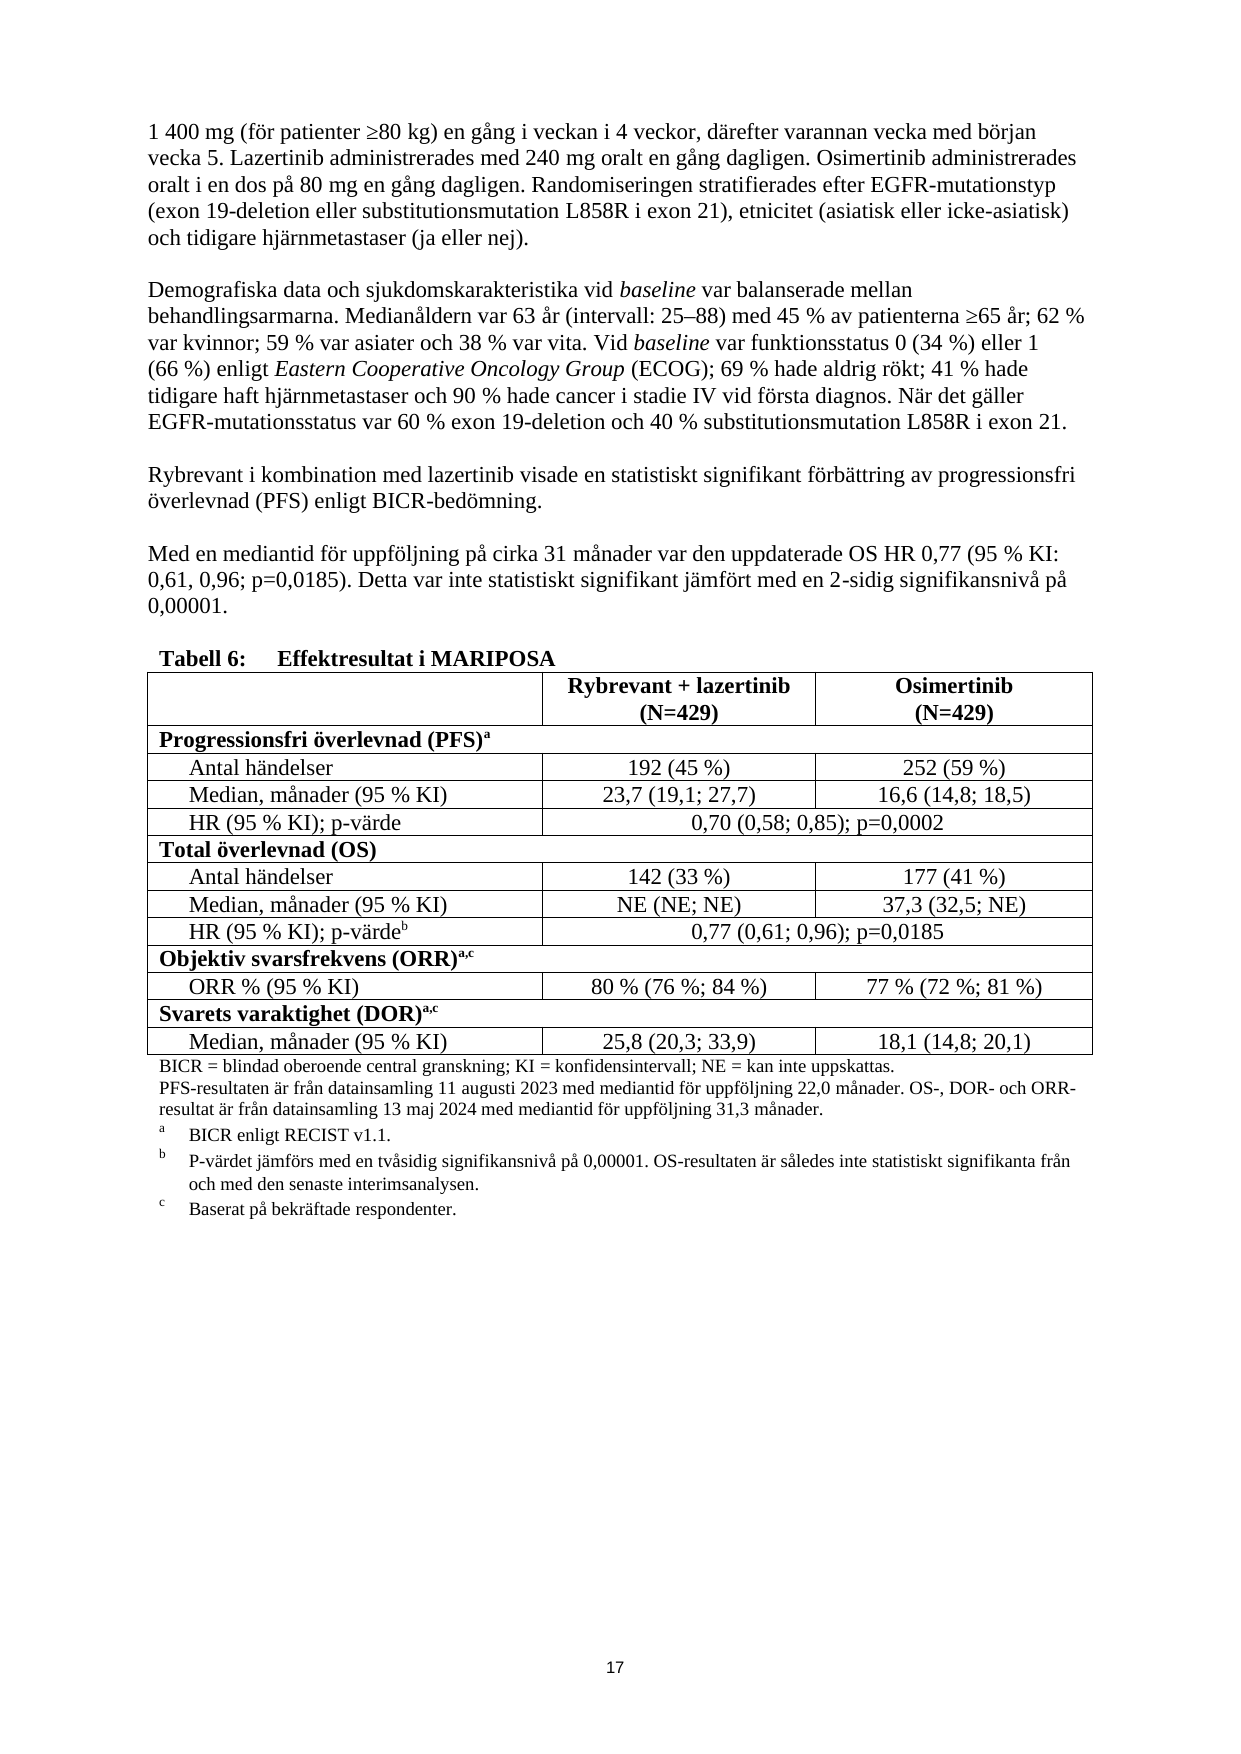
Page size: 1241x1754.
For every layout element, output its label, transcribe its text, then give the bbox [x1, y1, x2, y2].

table_cell 16,6 (14,8; 18,5) [816, 781, 1092, 807]
table_cell Antal händelser [148, 754, 542, 780]
table_cell 25,8 (20,3; 33,9) [543, 1028, 815, 1054]
table_cell Median, månader (95 % KI) [148, 891, 542, 917]
table_cell 37,3 (32,5; NE) [816, 891, 1092, 917]
table_cell Antal händelser [148, 863, 542, 890]
table_cell 142 (33 %) [543, 863, 815, 890]
table_cell Median, månader (95 % KI) [148, 781, 542, 807]
table_cell Rybrevant + lazertinib (N=429) [543, 673, 815, 725]
table_cell Objektiv svarsfrekvens (ORR)a,c [148, 946, 1092, 972]
table_cell [148, 673, 542, 725]
table_cell Median, månader (95 % KI) [148, 1028, 542, 1054]
table_cell NE (NE; NE) [543, 891, 815, 917]
table_cell 0,77 (0,61; 0,96); p=0,0185 [543, 918, 1092, 944]
text Demografiska data och sjukdomskarakteristika vid baseline var balanserade mellan behandlingsarmarna. Medianåldern var 63 år (intervall: 25–88) med 45 % av patienterna ≥65 år; 62 % var kvinnor; 59 % var asiater och 38 % var vita. Vid baseline var funktionsstatus 0 (34 %) eller 1 (66 %) enligt Eastern Cooperative Oncology Group (ECOG); 69 % hade aldrig rökt; 41 % hade tidigare haft hjärnmetastaser och 90 % hade cancer i stadie IV vid första diagnos. När det gäller EGFR-mutationsstatus var 60 % exon 19-deletion och 40 % substitutionsmutation L858R i exon 21. [148, 276, 1092, 434]
table_cell Total överlevnad (OS) [148, 836, 1092, 862]
table_cell Osimertinib (N=429) [816, 673, 1092, 725]
table_cell Svarets varaktighet (DOR)a,c [148, 1000, 1092, 1027]
table_cell 18,1 (14,8; 20,1) [816, 1028, 1092, 1054]
table_header Tabell 6: Effektresultat i MARIPOSA [148, 645, 1093, 672]
table_cell BICR = blindad oberoende central granskning; KI = konfidensintervall; NE = kan inte uppskattas. PFS-resultaten är från datainsamling 11 augusti 2023 med mediantid för uppföljning 22,0 månader. OS-, DOR- och ORR- resultat är från datainsamling 13 maj 2024 med mediantid för uppföljning 31,3 månader. a BICR enligt RECIST v1.1. b P-värdet jämförs med en tvåsidig signifikansnivå på 0,00001. OS-resultaten är således inte statistiskt signifikanta från och med den senaste interimsanalysen. c Baserat på bekräftade respondenter. [148, 1055, 1093, 1220]
text Rybrevant i kombination med lazertinib visade en statistiskt signifikant förbättring av progressionsfri överlevnad (PFS) enligt BICR-bedömning. [148, 461, 1092, 513]
table_cell Progressionsfri överlevnad (PFS)a [148, 726, 1092, 753]
table_cell HR (95 % KI); p-värde [148, 809, 542, 835]
table_cell 23,7 (19,1; 27,7) [543, 781, 815, 807]
table_cell 0,70 (0,58; 0,85); p=0,0002 [543, 809, 1092, 835]
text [148, 118, 1092, 250]
table_cell 80 % (76 %; 84 %) [543, 973, 815, 999]
table_cell 77 % (72 %; 81 %) [816, 973, 1092, 999]
text Med en mediantid för uppföljning på cirka 31 månader var den uppdaterade OS HR 0,77 (95 % KI: 0,61, 0,96; p=0,0185). Detta var inte statistiskt signifikant jämfört med en 2-sidig signifikansnivå på 0,00001. [148, 540, 1092, 619]
table_cell HR (95 % KI); p-värdeb [148, 918, 542, 944]
table_cell ORR % (95 % KI) [148, 973, 542, 999]
table_cell 177 (41 %) [816, 863, 1092, 890]
table_cell 192 (45 %) [543, 754, 815, 780]
table_cell 252 (59 %) [816, 754, 1092, 780]
